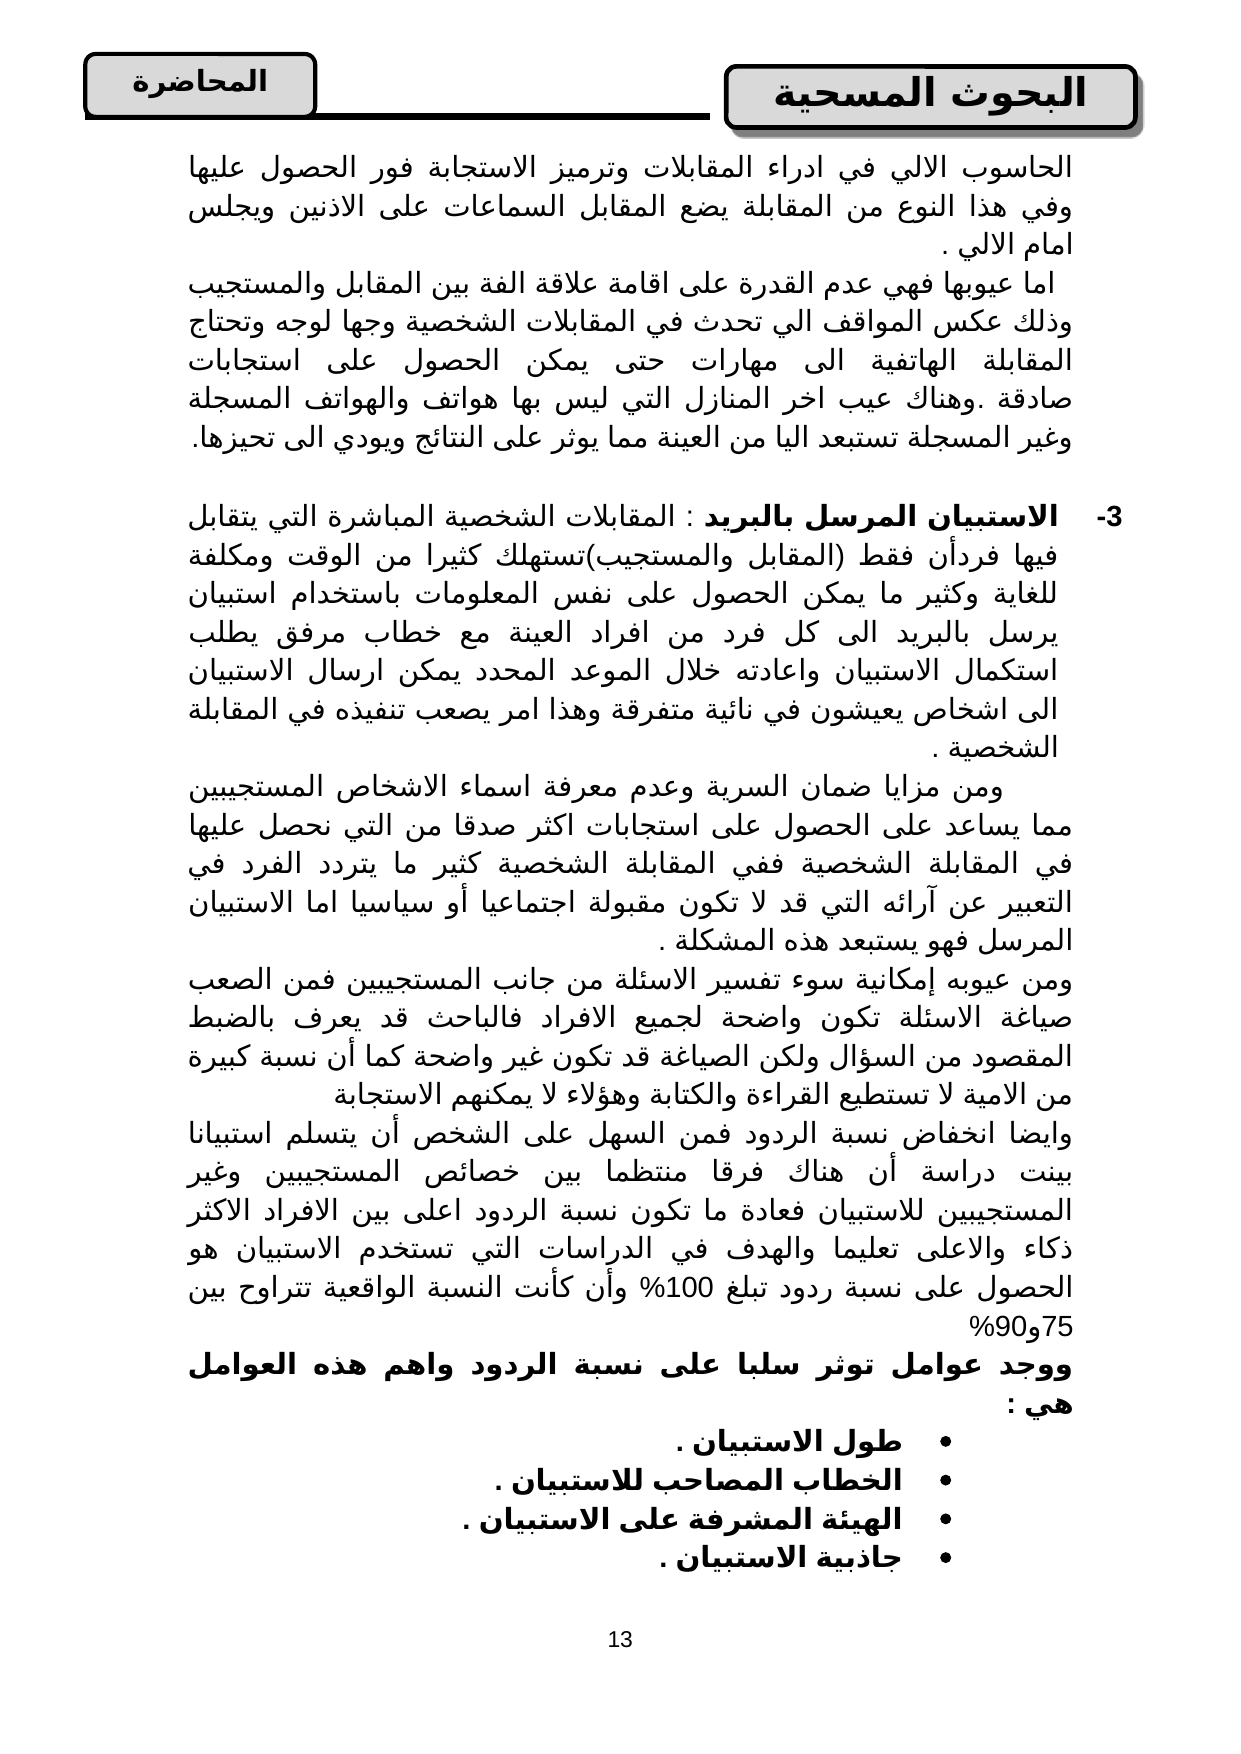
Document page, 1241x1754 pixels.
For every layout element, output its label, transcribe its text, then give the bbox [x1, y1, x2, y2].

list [187, 150, 1074, 261]
list الاستبيان المرسل بالبريد : المقابلات الشخصية المباشرة التي يتقابل فيها فردأن فقط (المقابل والمستجيب)تستهلك كثيرا من الوقت ومكلفة للغاية وكثير ما يمكن الحصول على نفس المعلومات باستخدام استبيان يرسل بالبريد الى كل فرد من افراد العينة مع خطاب مرفق يطلب استكمال الاستبيان واعادته خلال الموعد المحدد يمكن ارسال الاستبيان الى اشخاص يعيشون في نائية متفرقة وهذا امر يصعب تنفيذه في المقابلة الشخصية . [187, 499, 1097, 764]
list جاذبية الاستبيان . [187, 1541, 941, 1574]
list اما عيوبها فهي عدم القدرة على اقامة علاقة الفة بين المقابل والمستجيب وذلك عكس المواقف الي تحدث في المقابلات الشخصية وجها لوجه وتحتاج المقابلة الهاتفية الى مهارات حتى يمكن الحصول على استجابات صادقة .وهناك عيب اخر المنازل التي ليس بها هواتف والهواتف المسجلة وغير المسجلة تستبعد اليا من العينة مما يوثر على النتائج ويودي الى تحيزها. [187, 266, 1074, 453]
list طول الاستبيان . [187, 1424, 941, 1458]
list ومن مزايا ضمان السرية وعدم معرفة اسماء الاشخاص المستجيبين مما يساعد على الحصول على استجابات اكثر صدقا من التي نحصل عليها في المقابلة الشخصية ففي المقابلة الشخصية كثير ما يتردد الفرد في التعبير عن آرائه التي قد لا تكون مقبولة اجتماعيا أو سياسيا اما الاستبيان المرسل فهو يستبعد هذه المشكلة . [187, 769, 1074, 957]
list ووجد عوامل توثر سلبا على نسبة الردود واهم هذه العوامل هي : [187, 1347, 1074, 1419]
list ومن عيوبه إمكانية سوء تفسير الاسئلة من جانب المستجيبين فمن الصعب صياغة الاسئلة تكون واضحة لجميع الافراد فالباحث قد يعرف بالضبط المقصود من السؤال ولكن الصياغة قد تكون غير واضحة كما أن نسبة كبيرة من الامية لا تستطيع القراءة والكتابة وهؤلاء لا يمكنهم الاستجابة [187, 962, 1074, 1111]
list الخطاب المصاحب للاستبيان . [187, 1463, 941, 1497]
list وايضا انخفاض نسبة الردود فمن السهل على الشخص أن يتسلم استبيانا بينت دراسة أن هناك فرقا منتظما بين خصائص المستجيبين وغير المستجيبين للاستبيان فعادة ما تكون نسبة الردود اعلى بين الافراد الاكثر ذكاء والاعلى تعليما والهدف في الدراسات التي تستخدم الاستبيان هو الحصول على نسبة ردود تبلغ 100% وأن كأنت النسبة الواقعية تتراوح بين 75و90% [187, 1116, 1074, 1342]
list الهيئة المشرفة على الاستبيان . [187, 1502, 941, 1536]
